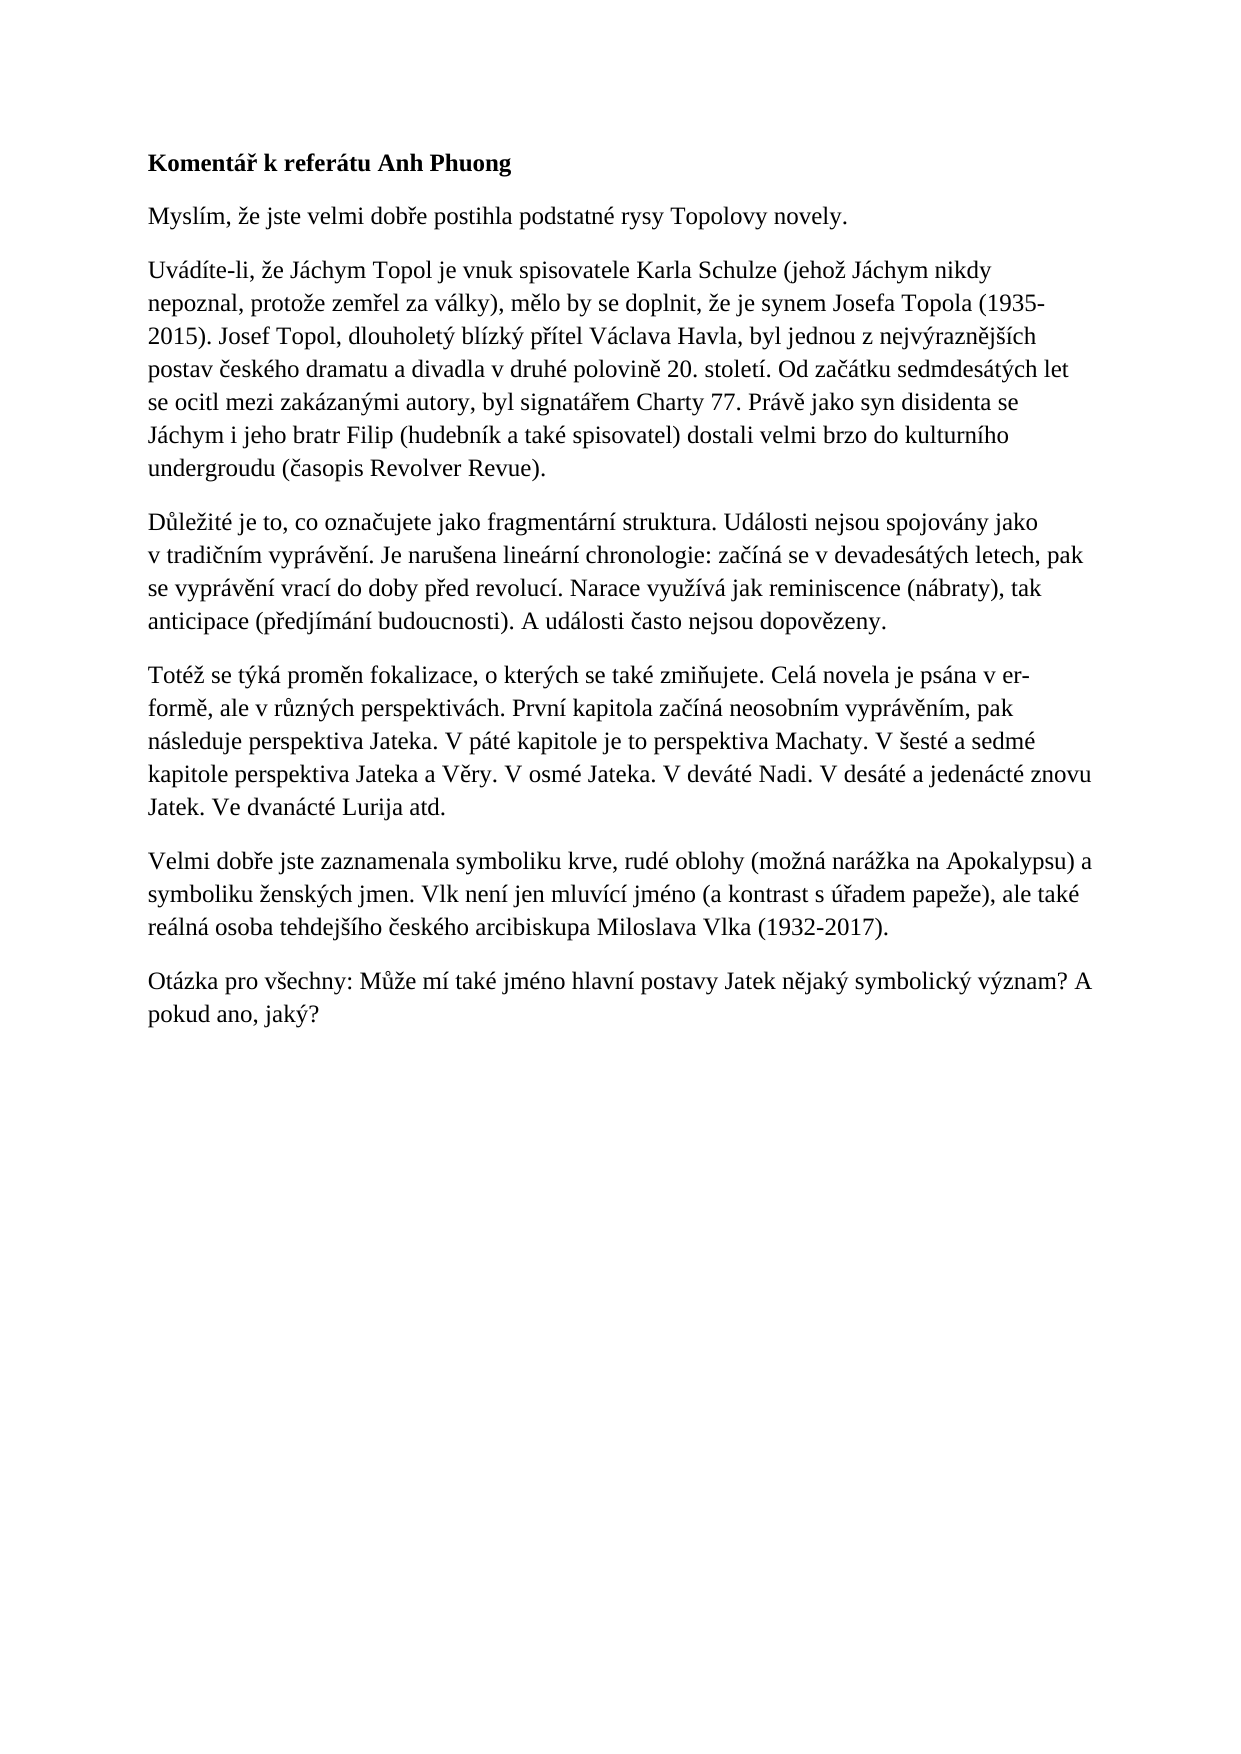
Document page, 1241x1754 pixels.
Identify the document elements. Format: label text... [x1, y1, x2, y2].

text Důležité je to, co označujete jako fragmentární struktura. Události nejsou spojovány jako v tradičním vyprávění. Je narušena lineární chronologie: začíná se v devadesátých letech, pak se vyprávění vrací do doby před revolucí. Narace využívá jak reminiscence (nábraty), tak anticipace (předjímání budoucnosti). A události často nejsou dopovězeny. [148, 507, 1093, 635]
text Myslím, že jste velmi dobře postihla podstatné rysy Topolovy novely. [148, 201, 1093, 230]
text Komentář k referátu Anh Phuong [148, 148, 1093, 176]
text Velmi dobře jste zaznamenala symboliku krve, rudé oblohy (možná narážka na Apokalypsu) a symboliku ženských jmen. Vlk není jen mluvící jméno (a kontrast s úřadem papeže), ale také reálná osoba tehdejšího českého arcibiskupa Miloslava Vlka (1932-2017). [148, 846, 1093, 941]
text Totéž se týká proměn fokalizace, o kterých se také zmiňujete. Celá novela je psána v er-formě, ale v různých perspektivách. První kapitola začíná neosobním vyprávěním, pak následuje perspektiva Jateka. V páté kapitole je to perspektiva Machaty. V šesté a sedmé kapitole perspektiva Jateka a Věry. V osmé Jateka. V deváté Nadi. V desáté a jedenácté znovu Jatek. Ve dvanácté Lurija atd. [148, 660, 1093, 821]
text Uvádíte-li, že Jáchym Topol je vnuk spisovatele Karla Schulze (jehož Jáchym nikdy nepoznal, protože zemřel za války), mělo by se doplnit, že je synem Josefa Topola (1935-2015). Josef Topol, dlouholetý blízký přítel Václava Havla, byl jednou z nejvýraznějších postav českého dramatu a divadla v druhé polovině 20. století. Od začátku sedmdesátých let se ocitl mezi zakázanými autory, byl signatářem Charty 77. Právě jako syn disidenta se Jáchym i jeho bratr Filip (hudebník a také spisovatel) dostali velmi brzo do kulturního undergroudu (časopis Revolver Revue). [148, 255, 1093, 482]
text Otázka pro všechny: Může mí také jméno hlavní postavy Jatek nějaký symbolický význam? A pokud ano, jaký? [148, 966, 1093, 1028]
